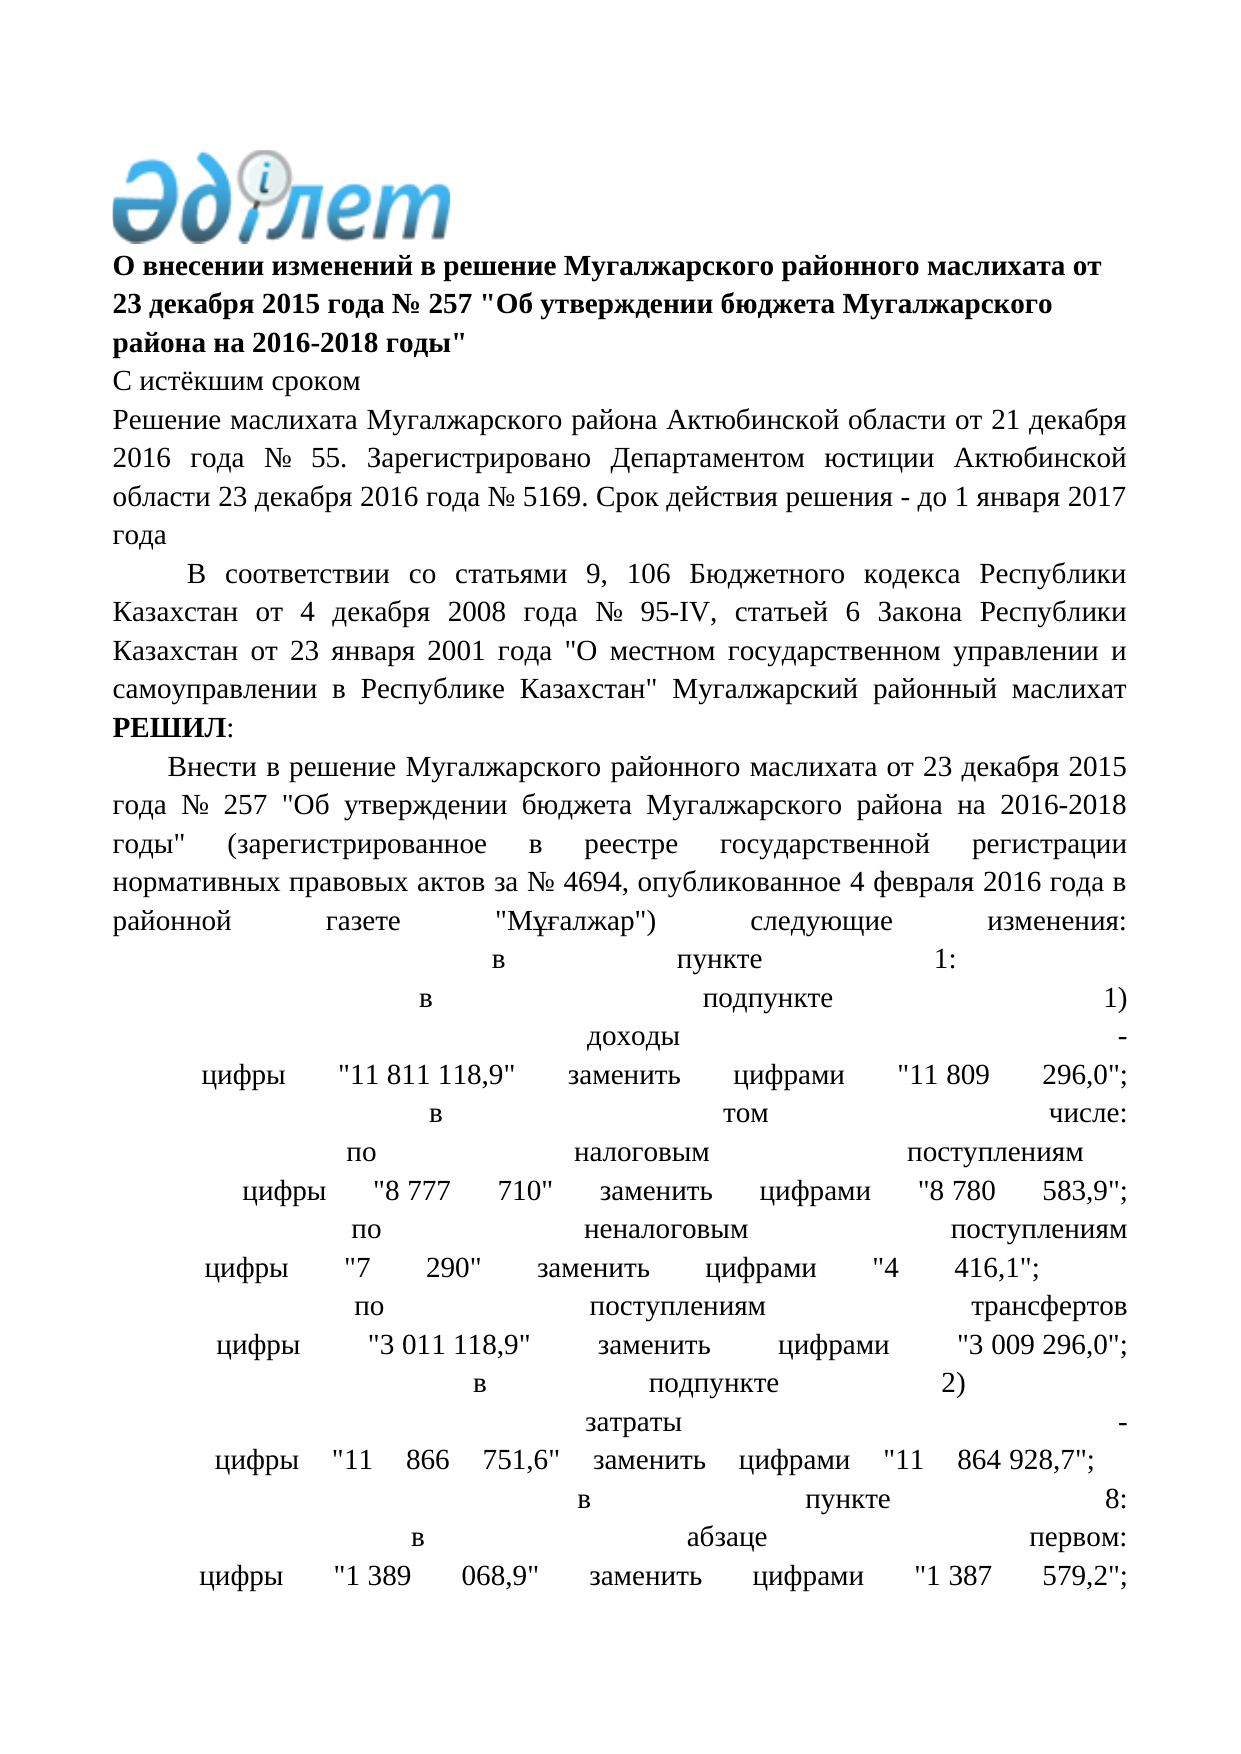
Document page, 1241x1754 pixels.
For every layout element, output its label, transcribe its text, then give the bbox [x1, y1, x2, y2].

text Решение маслихата Мугалжарского района Актюбинской области от 21 декабря 2016 года № 55. Зарегистрировано Департаментом юстиции Актюбинской области 23 декабря 2016 года № 5169. Срок действия решения - до 1 января 2017 года [112, 402, 1128, 551]
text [112, 556, 1128, 1592]
picture [112, 150, 451, 244]
text О внесении изменений в решение Мугалжарского районного маслихата от 23 декабря 2015 года № 257 "Об утверждении бюджета Мугалжарского района на 2016-2018 годы" [112, 248, 1128, 358]
text С истёкшим сроком [112, 363, 1128, 397]
